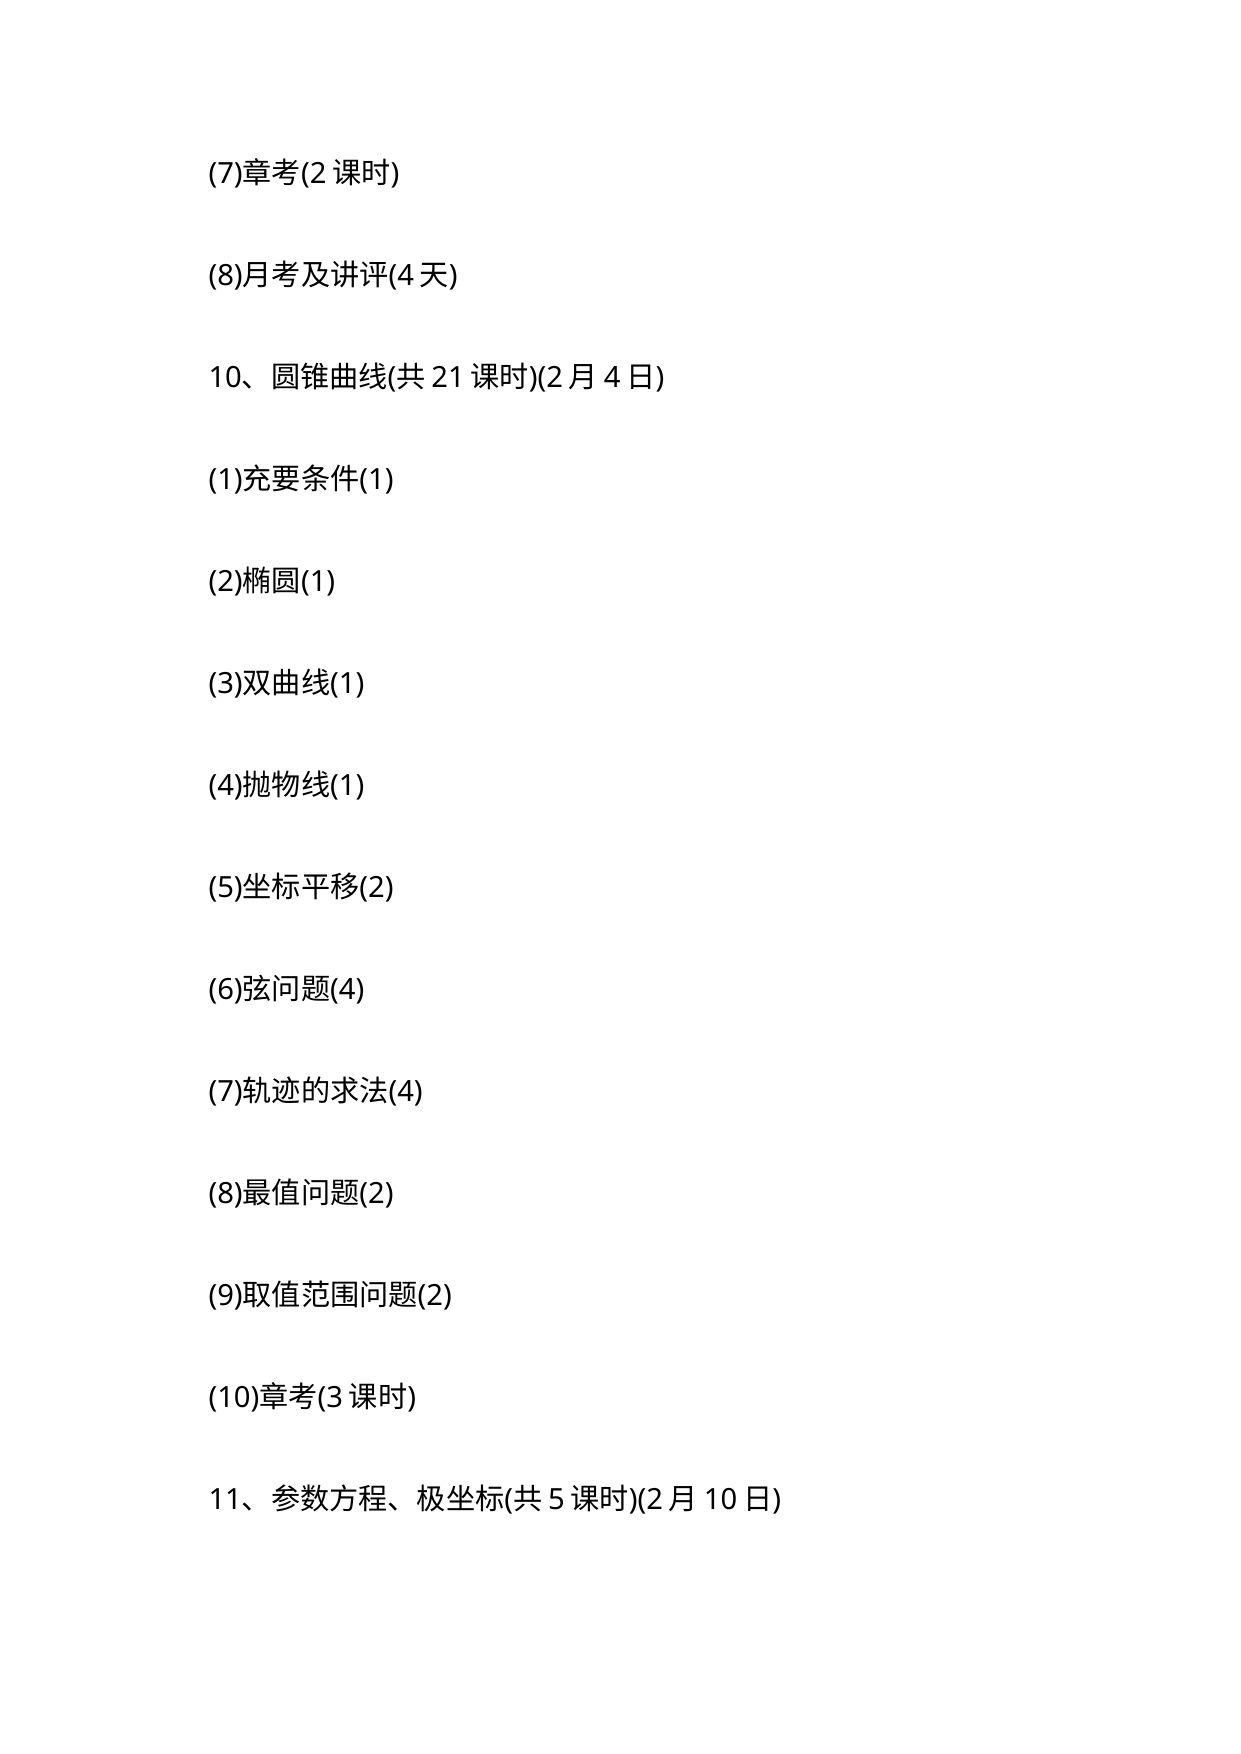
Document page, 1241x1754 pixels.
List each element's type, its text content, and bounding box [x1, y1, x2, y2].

text (6)弦问题(4) [150, 966, 1090, 1008]
text (8)最值问题(2) [150, 1170, 1090, 1212]
text 11、参数方程、极坐标(共5课时)(2月10日) [150, 1476, 1090, 1518]
text (8)月考及讲评(4天) [150, 252, 1090, 294]
text (7)章考(2课时) [150, 150, 1090, 192]
text (3)双曲线(1) [150, 660, 1090, 702]
text (1)充要条件(1) [150, 456, 1090, 498]
text (4)抛物线(1) [150, 762, 1090, 804]
text (7)轨迹的求法(4) [150, 1068, 1090, 1110]
text (10)章考(3课时) [150, 1374, 1090, 1416]
text (9)取值范围问题(2) [150, 1272, 1090, 1314]
text (2)椭圆(1) [150, 558, 1090, 600]
text (5)坐标平移(2) [150, 864, 1090, 906]
text 10、圆锥曲线(共21课时)(2月4日) [150, 354, 1090, 396]
